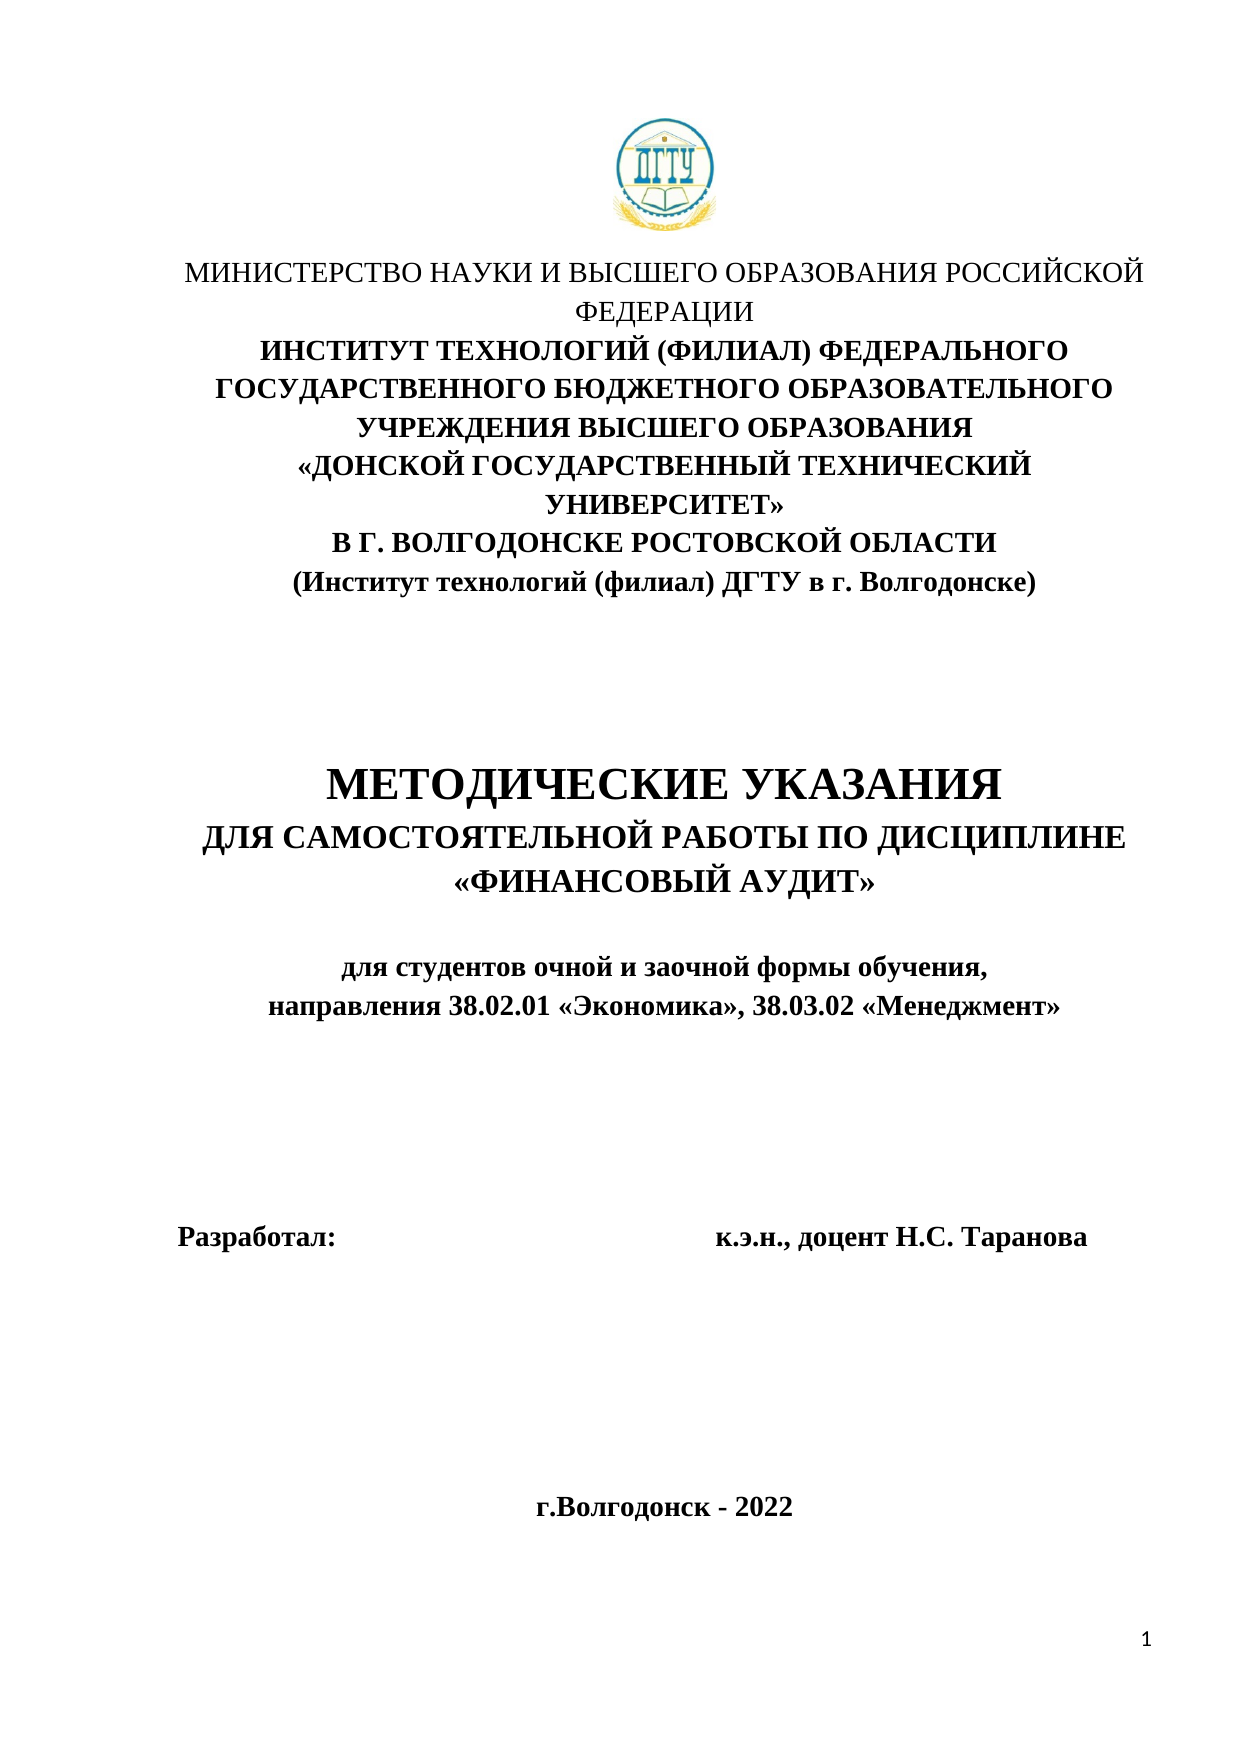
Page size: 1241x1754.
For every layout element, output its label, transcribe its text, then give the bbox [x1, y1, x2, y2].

text В Г. ВОЛГОДОНСКЕ РОСТОВСКОЙ ОБЛАСТИ [177, 525, 1152, 559]
text направления 38.02.01 «Экономика», 38.03.02 «Менеджмент» [177, 988, 1152, 1021]
text ДЛЯ САМОСТОЯТЕЛЬНОЙ РАБОТЫ ПО ДИСЦИПЛИНЕ [177, 817, 1152, 856]
picture [612, 118, 717, 231]
text для студентов очной и заочной формы обучения, [177, 949, 1152, 983]
text «ФИНАНСОВЫЙ АУДИТ» [177, 861, 1152, 899]
text г.Волгодонск - 2022 [177, 1489, 1152, 1522]
text ИНСТИТУТ ТЕХНОЛОГИЙ (ФИЛИАЛ) ФЕДЕРАЛЬНОГО ГОСУДАРСТВЕННОГО БЮДЖЕТНОГО ОБРАЗОВАТЕЛЬНОГО УЧРЕЖДЕНИЯ ВЫСШЕГО ОБРАЗОВАНИЯ [177, 333, 1152, 443]
text Разработал: к.э.н., доцент Н.С. Таранова [177, 1219, 1152, 1253]
text МИНИСТЕРСТВО НАУКИ И ВЫСШЕГО ОБРАЗОВАНИЯ РОССИЙСКОЙ ФЕДЕРАЦИИ [177, 256, 1152, 328]
text МЕТОДИЧЕСКИЕ УКАЗАНИЯ [177, 757, 1152, 809]
text (Институт технологий (филиал) ДГТУ в г. Волгодонске) [177, 564, 1152, 597]
text «ДОНСКОЙ ГОСУДАРСТВЕННЫЙ ТЕХНИЧЕСКИЙ УНИВЕРСИТЕТ» [177, 448, 1152, 520]
